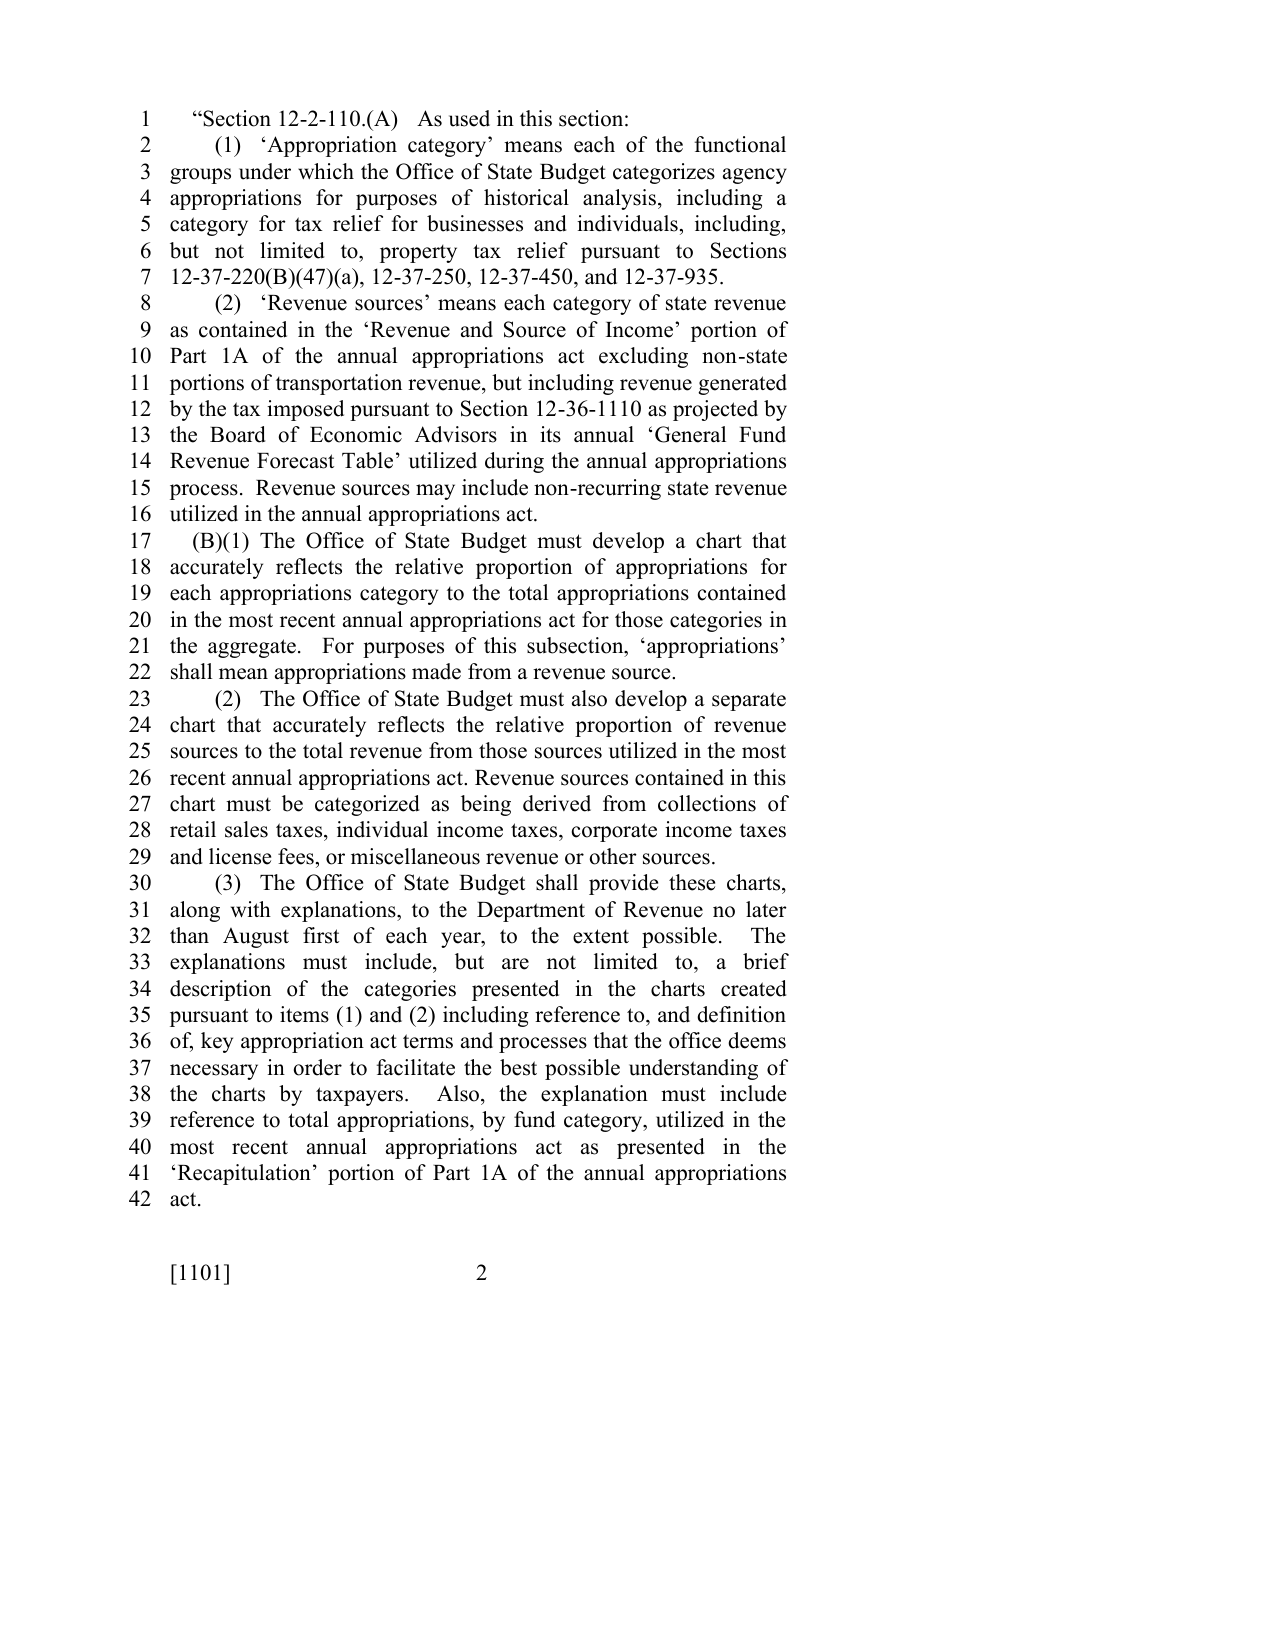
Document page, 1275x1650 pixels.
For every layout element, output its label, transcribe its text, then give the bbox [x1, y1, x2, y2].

text (B)(1) The Office of State Budget must develop a chart that accurately reflects the relative proportion of appropriations for each appropriations category to the total appropriations contained in the most recent annual appropriations act for those categories in the aggregate. For purposes of this subsection, ‘appropriations’ shall mean appropriations made from a revenue source. [169, 527, 787, 685]
text (1) ‘Appropriation category’ means each of the functional groups under which the Office of State Budget categorizes agency appropriations for purposes of historical analysis, including a category for tax relief for businesses and individuals, including, but not limited to, property tax relief pursuant to Sections 12-37-220(B)(47)(a), 12-37-250, 12-37-450, and 12-37-935. [169, 131, 787, 289]
text (3) The Office of State Budget shall provide these charts, along with explanations, to the Department of Revenue no later than August first of each year, to the extent possible. The explanations must include, but are not limited to, a brief description of the categories presented in the charts created pursuant to items (1) and (2) including reference to, and definition of, key appropriation act terms and processes that the office deems necessary in order to facilitate the best possible understanding of the charts by taxpayers. Also, the explanation must include reference to total appropriations, by fund category, utilized in the most recent annual appropriations act as presented in the ‘Recapitulation’ portion of Part 1A of the annual appropriations act. [169, 869, 787, 1212]
text (2) ‘Revenue sources’ means each category of state revenue as contained in the ‘Revenue and Source of Income’ portion of Part 1A of the annual appropriations act excluding non-state portions of transportation revenue, but including revenue generated by the tax imposed pursuant to Section 12-36-1110 as projected by the Board of Economic Advisors in its annual ‘General Fund Revenue Forecast Table’ utilized during the annual appropriations process. Revenue sources may include non-recurring state revenue utilized in the annual appropriations act. [169, 289, 787, 527]
text (2) The Office of State Budget must also develop a separate chart that accurately reflects the relative proportion of revenue sources to the total revenue from those sources utilized in the most recent annual appropriations act. Revenue sources contained in this chart must be categorized as being derived from collections of retail sales taxes, individual income taxes, corporate income taxes and license fees, or miscellaneous revenue or other sources. [169, 685, 787, 869]
text “Section 12-2-110.(A) As used in this section: [169, 105, 787, 131]
